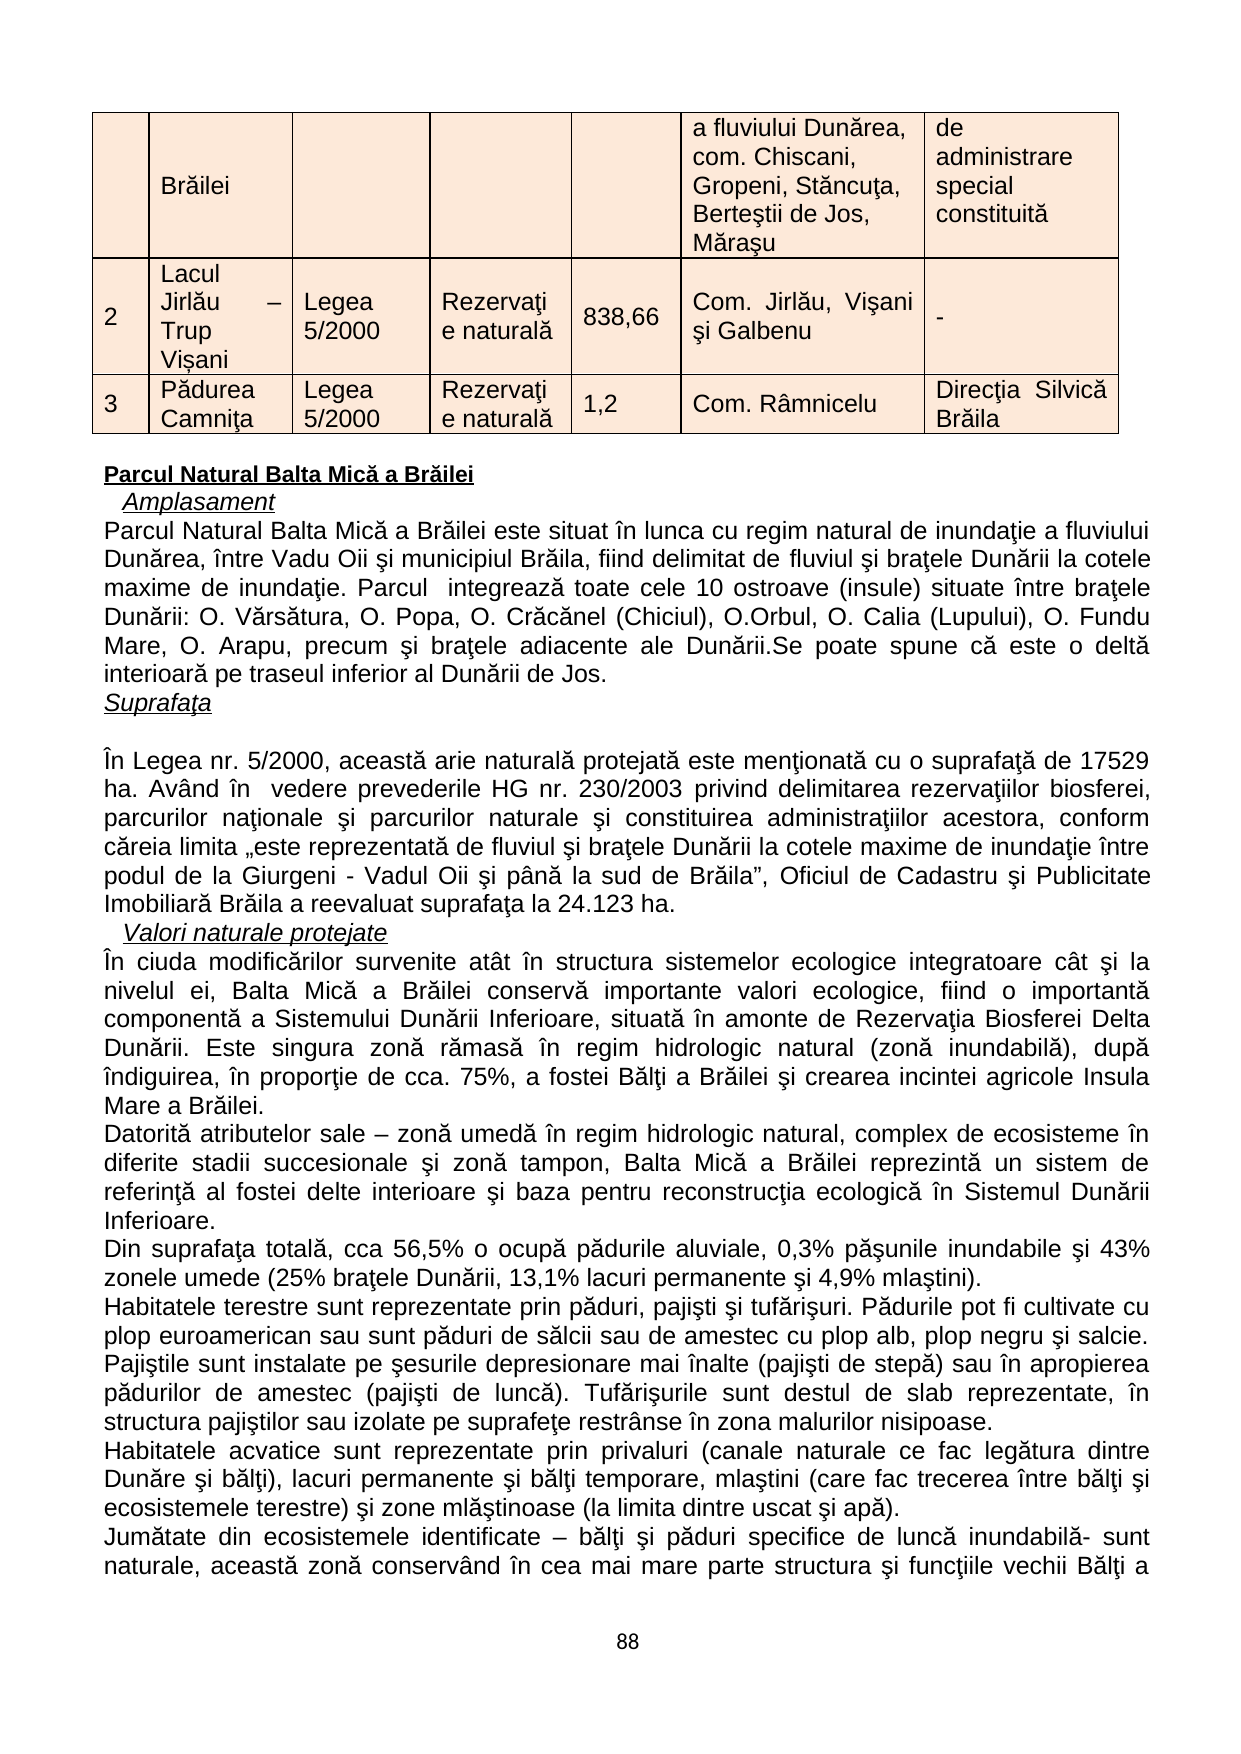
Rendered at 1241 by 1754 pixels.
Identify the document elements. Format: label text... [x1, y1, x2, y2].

text Parcul Natural Balta Mică a Brăilei este situat în lunca cu regim natural de inundaţie a fluviului Dunărea, între Vadu Oii şi municipiul Brăila, fiind delimitat de fluviul şi braţele Dunării la cotele maxime de inundaţie. Parcul integrează toate cele 10 ostroave (insule) situate între braţele Dunării: O. Vărsătura, O. Popa, O. Crăcănel (Chiciul), O.Orbul, O. Calia (Lupului), O. Fundu Mare, O. Arapu, precum şi braţele adiacente ale Dunării.Se poate spune că este o deltă interioară pe traseul inferior al Dunării de Jos. [103, 516, 1152, 688]
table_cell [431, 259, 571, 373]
text Amplasament [103, 487, 1152, 516]
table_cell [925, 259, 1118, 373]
text Habitatele terestre sunt reprezentate prin păduri, pajişti şi tufărişuri. Pădurile pot fi cultivate cu plop euroamerican sau sunt păduri de sălcii sau de amestec cu plop alb, plop negru şi salcie. Pajiştile sunt instalate pe şesurile depresionare mai înalte (pajişti de stepă) sau în apropierea pădurilor de amestec (pajişti de luncă). Tufărişurile sunt destul de slab reprezentate, în structura pajiştilor sau izolate pe suprafeţe restrânse în zona malurilor nisipoase. [103, 1292, 1152, 1436]
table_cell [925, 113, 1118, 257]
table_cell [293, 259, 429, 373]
text În Legea nr. 5/2000, această arie naturală protejată este menţionată cu o suprafaţă de . Având în vedere prevederile HG nr. 230/2003 privind delimitarea rezervaţiilor biosferei, parcurilor naţionale şi parcurilor naturale şi constituirea administraţiilor acestora, conform căreia limita „este reprezentată de fluviul şi braţele Dunării la cotele maxime de inundaţie între podul de la Giurgeni - Vadul Oii şi până la sud de Brăila”, Oficiul de Cadastru şi Publicitate Imobiliară Brăila a reevaluat suprafaţa la . [103, 746, 1152, 918]
text Valori naturale protejate [103, 918, 1152, 947]
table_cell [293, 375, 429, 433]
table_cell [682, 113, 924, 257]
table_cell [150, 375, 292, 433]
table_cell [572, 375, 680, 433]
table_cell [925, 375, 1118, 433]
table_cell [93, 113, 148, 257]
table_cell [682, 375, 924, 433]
text Parcul Natural Balta Mică a Brăilei [103, 461, 1152, 487]
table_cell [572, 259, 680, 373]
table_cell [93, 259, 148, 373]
text Din suprafaţa totală, cca 56,5% o ocupă pădurile aluviale, 0,3% păşunile inundabile şi 43% zonele umede (25% braţele Dunării, 13,1% lacuri permanente şi 4,9% mlaştini). [103, 1234, 1152, 1292]
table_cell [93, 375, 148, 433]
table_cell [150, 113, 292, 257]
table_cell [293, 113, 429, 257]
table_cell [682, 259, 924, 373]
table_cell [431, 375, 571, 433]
text În ciuda modificărilor survenite atât în structura sistemelor ecologice integratoare cât şi la nivelul ei, Balta Mică a Brăilei conservă importante valori ecologice, fiind o importantă componentă a Sistemului Dunării Inferioare, situată în amonte de Rezervaţia Biosferei Delta Dunării. Este singura zonă rămasă în regim hidrologic natural (zonă inundabilă), după îndiguirea, în proporţie de cca. 75%, a fostei Bălţi a Brăilei şi crearea incintei agricole Insula Mare a Brăilei. [103, 947, 1152, 1119]
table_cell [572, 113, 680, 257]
text Suprafaţa [103, 688, 1152, 717]
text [103, 1522, 1152, 1579]
text Habitatele acvatice sunt reprezentate prin privaluri (canale naturale ce fac legătura dintre Dunăre şi bălţi), lacuri permanente şi bălţi temporare, mlaştini (care fac trecerea între bălţi şi ecosistemele terestre) şi zone mlăştinoase (la limita dintre uscat şi apă). [103, 1436, 1152, 1522]
text Datorită atributelor sale – zonă umedă în regim hidrologic natural, complex de ecosisteme în diferite stadii succesionale şi zonă tampon, Balta Mică a Brăilei reprezintă un sistem de referinţă al fostei delte interioare şi baza pentru reconstrucţia ecologică în Sistemul Dunării Inferioare. [103, 1119, 1152, 1234]
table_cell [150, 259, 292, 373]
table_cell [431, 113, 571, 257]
